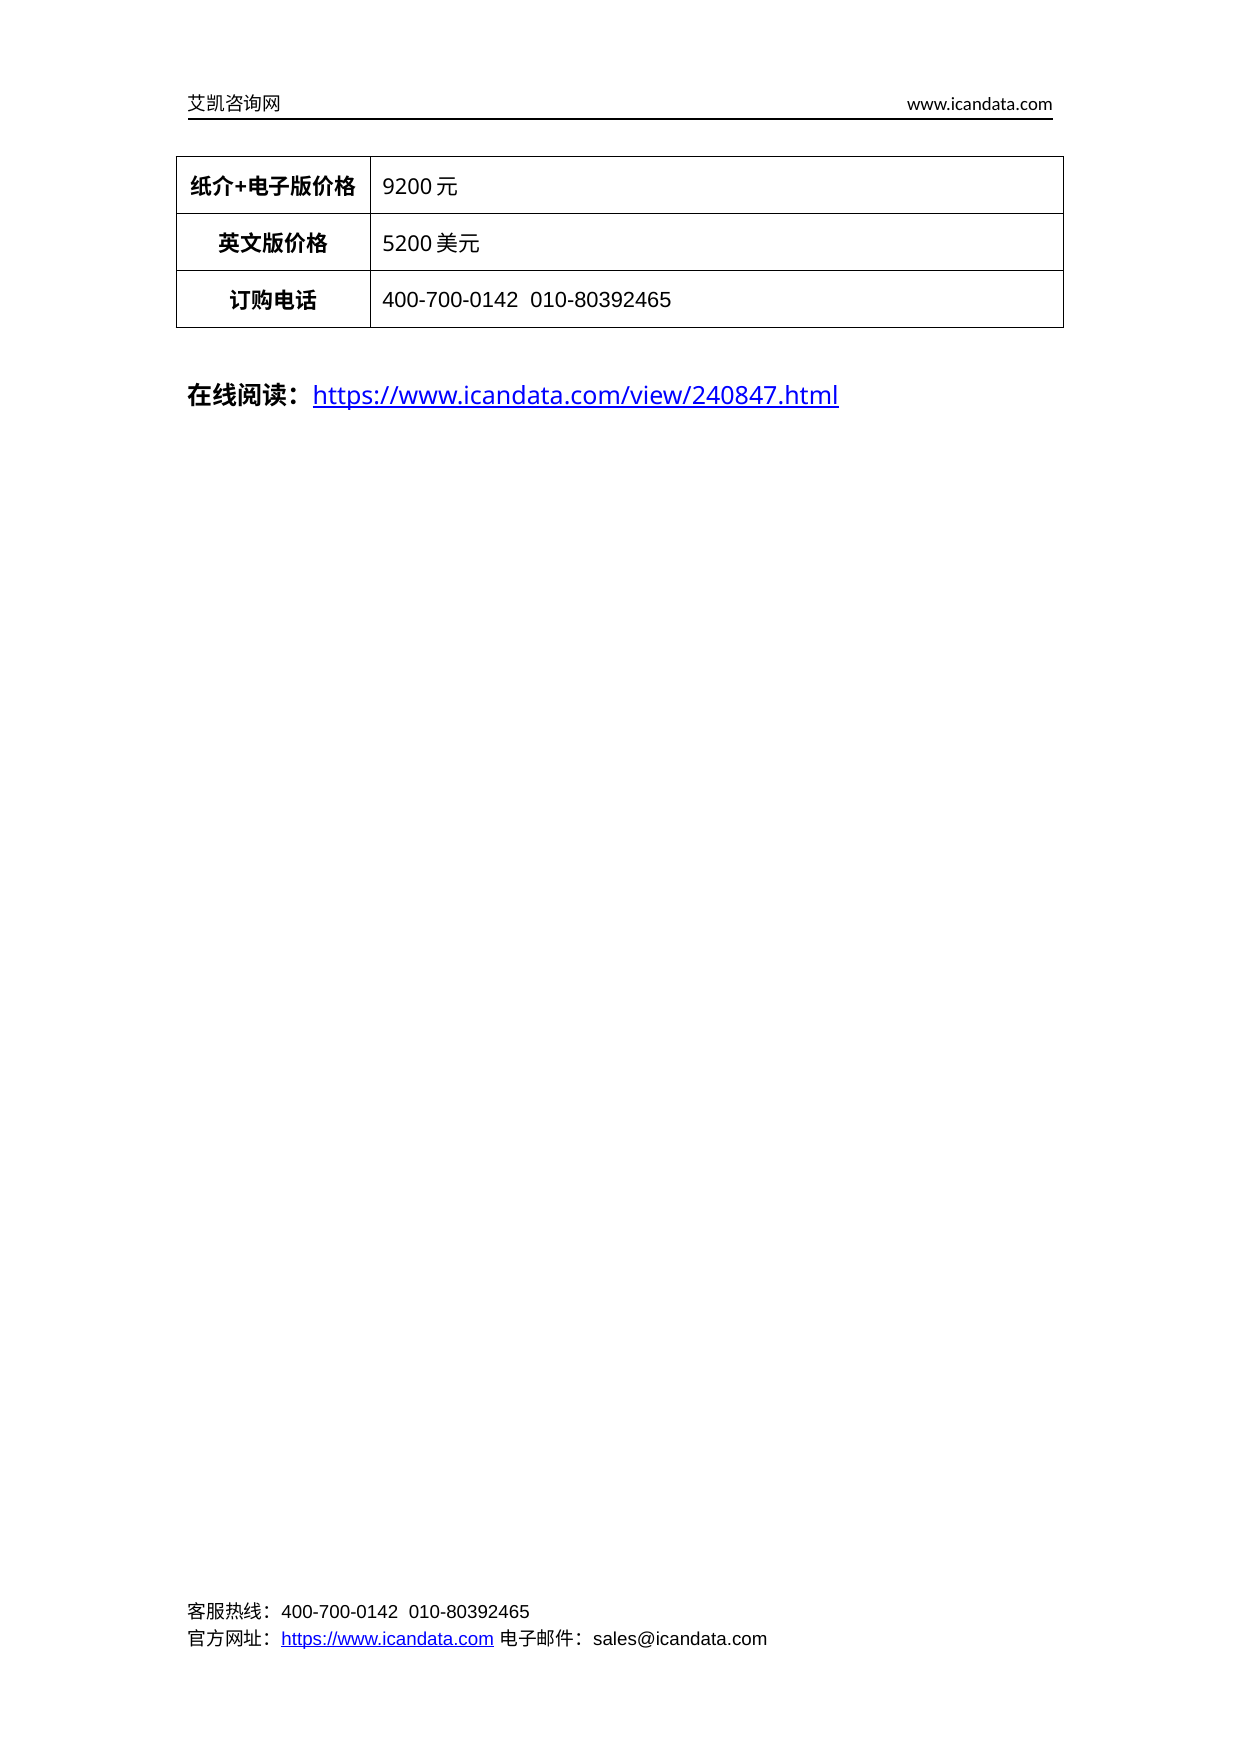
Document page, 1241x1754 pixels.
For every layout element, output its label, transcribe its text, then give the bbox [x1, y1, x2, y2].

table_cell 订购电话 [177, 271, 370, 327]
table_cell 5200美元 [371, 214, 1063, 270]
table_cell 9200元 [371, 157, 1063, 213]
text 在线阅读：https://www.icandata.com/view/240847.html [187, 361, 1053, 426]
table_cell 纸介+电子版价格 [177, 157, 370, 213]
table_cell 400-700-0142 010-80392465 [371, 271, 1063, 327]
table_cell 英文版价格 [177, 214, 370, 270]
